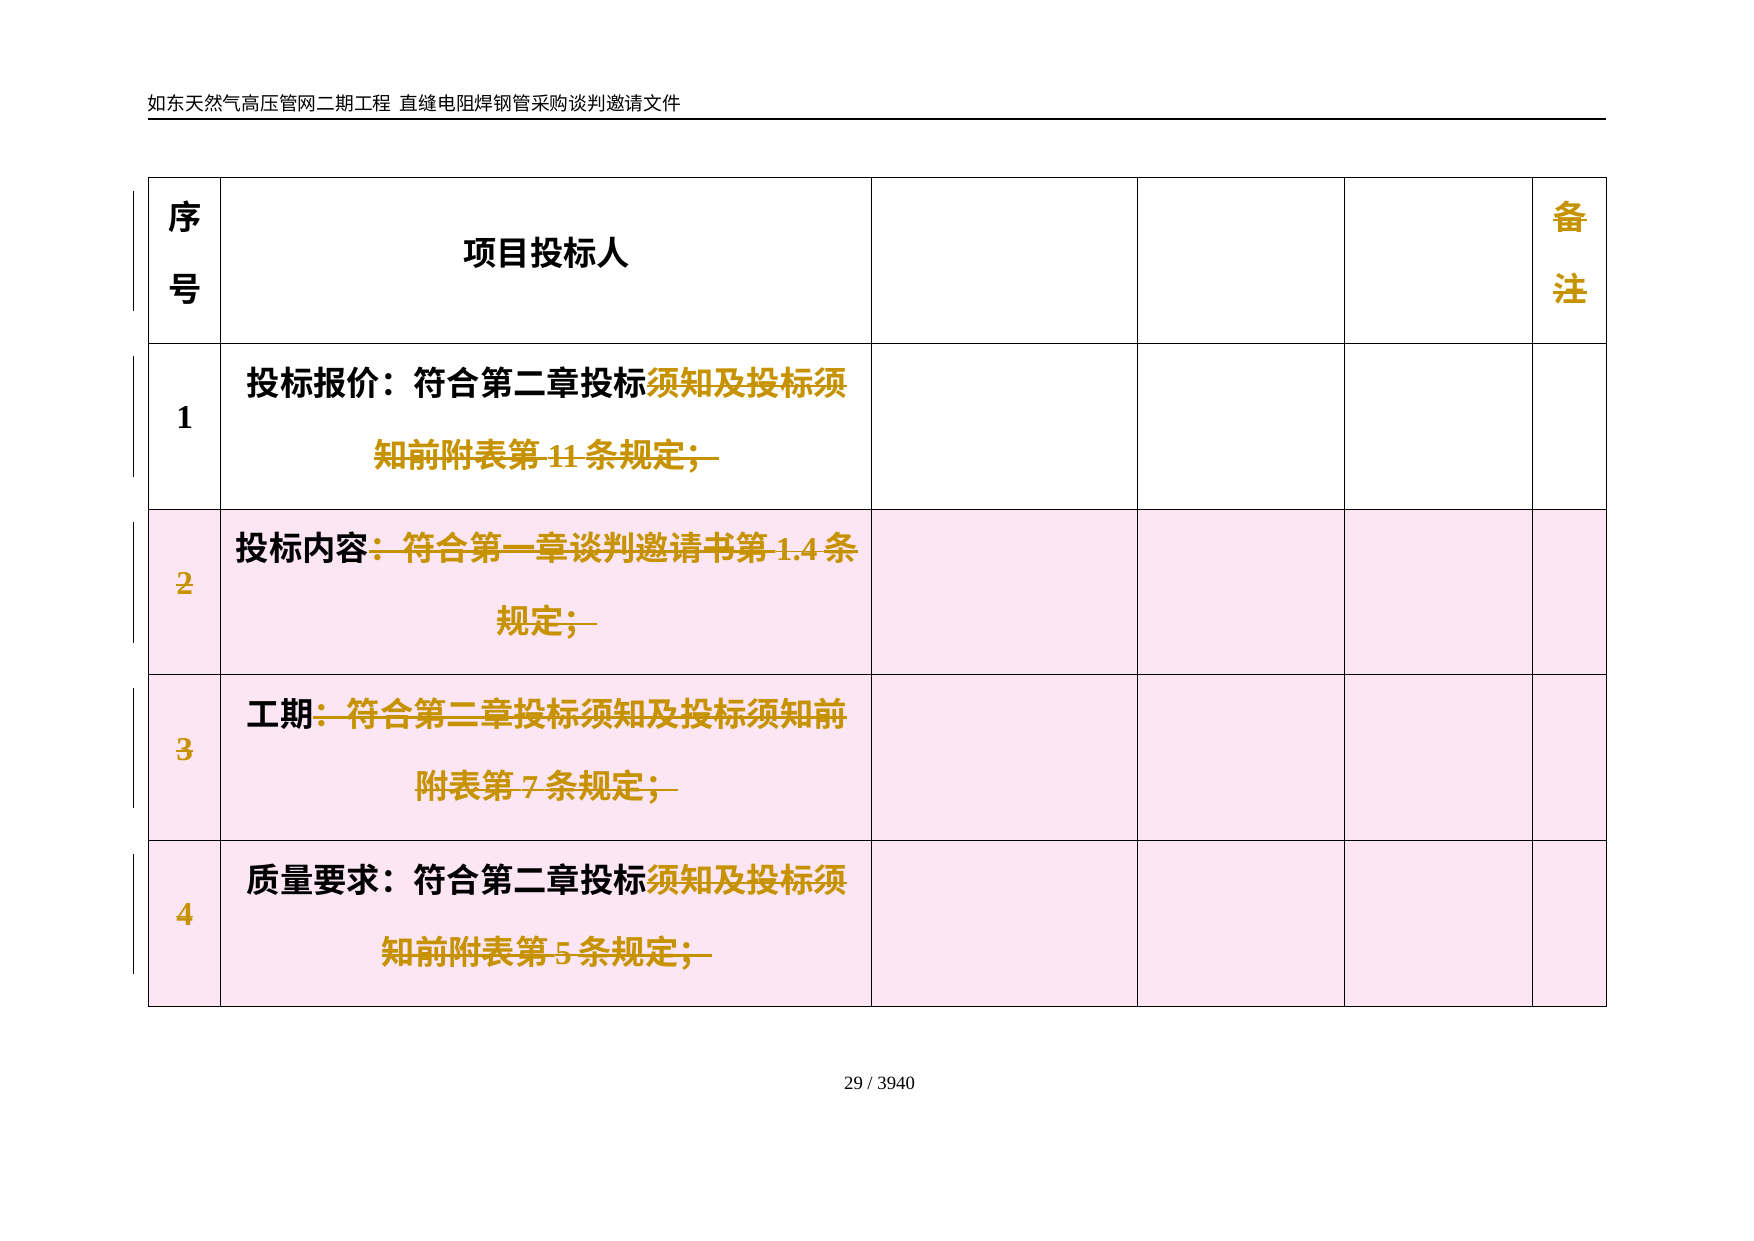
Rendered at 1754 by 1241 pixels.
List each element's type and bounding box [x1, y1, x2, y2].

table_cell [872, 344, 1137, 509]
table_cell [221, 344, 871, 509]
table_header [221, 178, 871, 343]
table_header [149, 178, 220, 343]
table_header [872, 178, 1137, 343]
table_cell [1533, 344, 1606, 509]
table_cell [1138, 344, 1344, 509]
table_cell [149, 344, 220, 509]
table_header [1533, 178, 1606, 343]
table_header [1345, 178, 1532, 343]
table_header [1138, 178, 1344, 343]
table_cell [1345, 344, 1532, 509]
